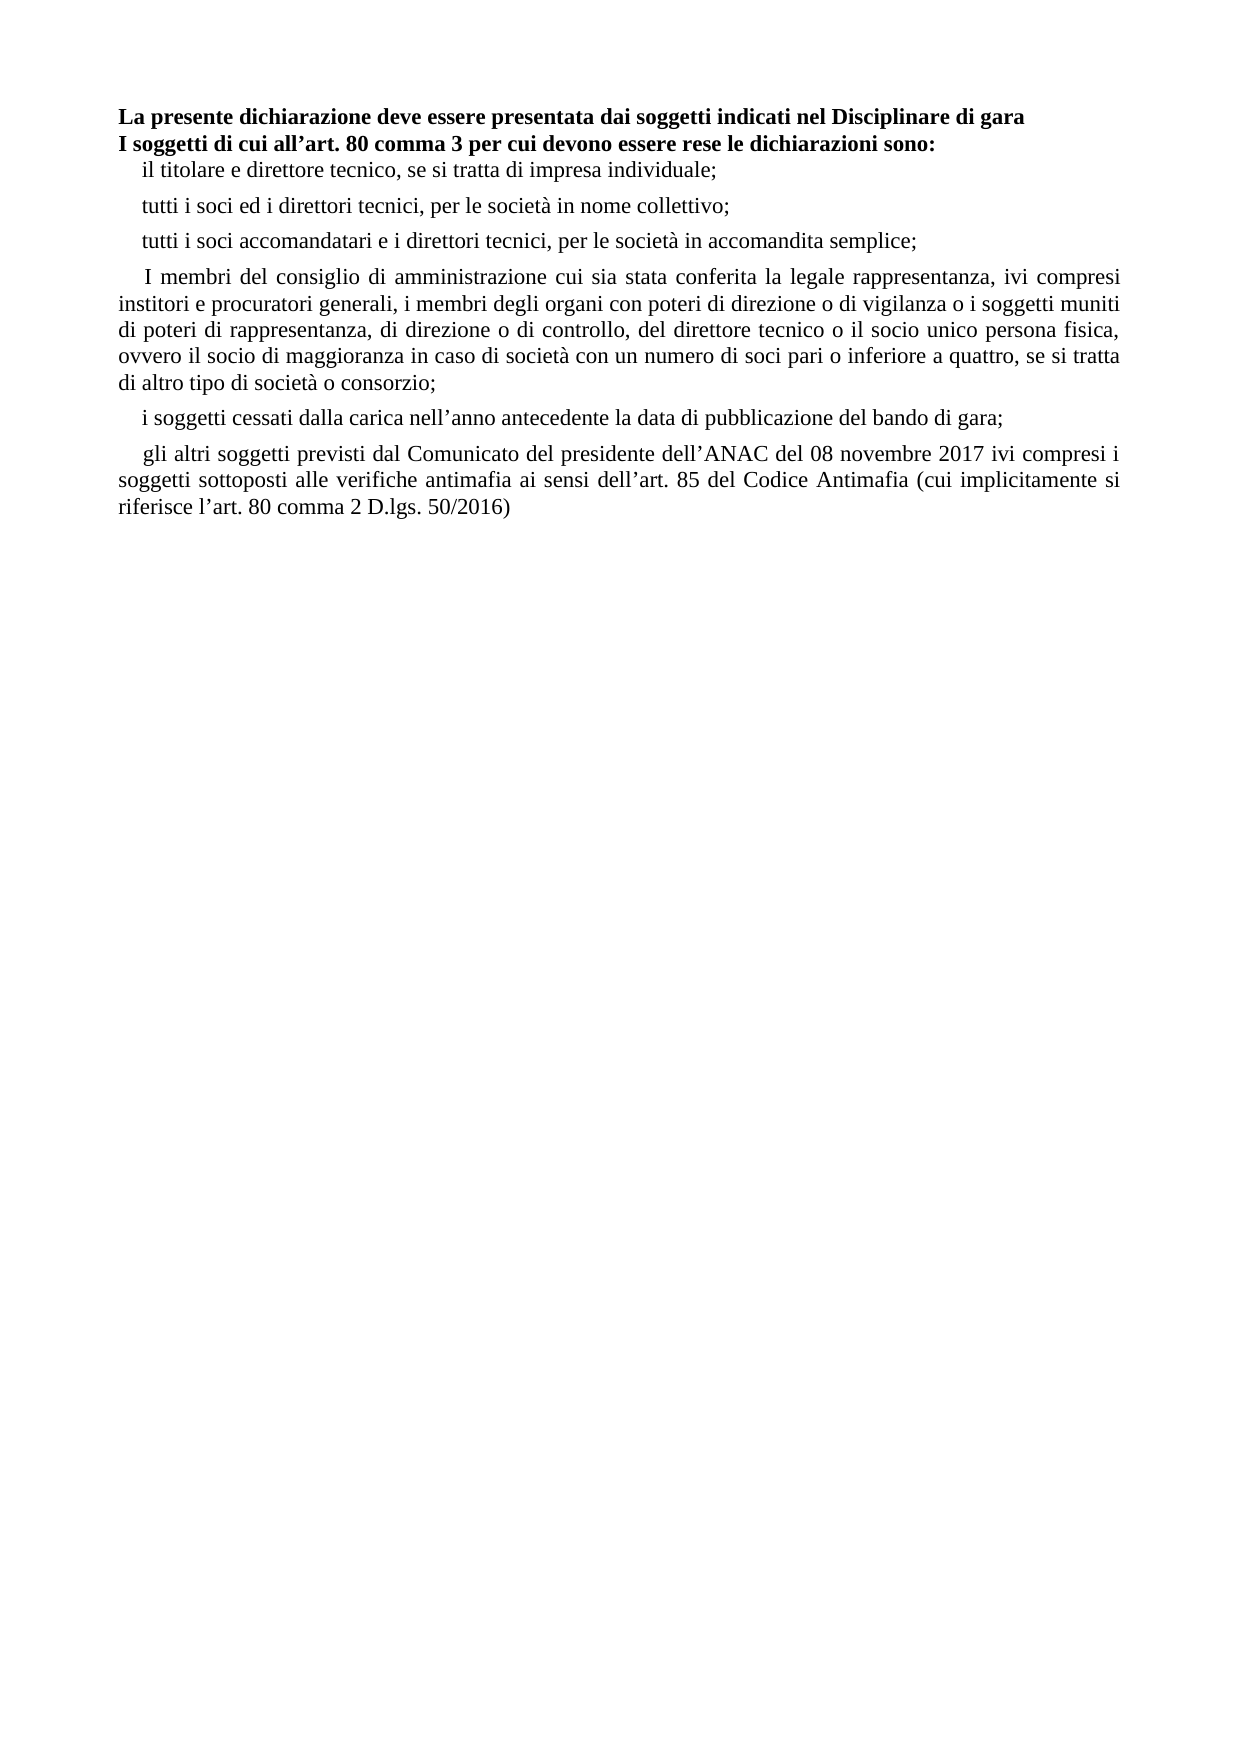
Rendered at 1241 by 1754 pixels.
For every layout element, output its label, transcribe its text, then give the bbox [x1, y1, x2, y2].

text I soggetti di cui all’art. 80 comma 3 per cui devono essere rese le dichiarazioni sono: [118, 130, 1122, 156]
text  tutti i soci ed i direttori tecnici, per le società in nome collettivo; [118, 192, 1122, 218]
text  i soggetti cessati dalla carica nell’anno antecedente la data di pubblicazione del bando di gara; [118, 404, 1122, 431]
text  gli altri soggetti previsti dal Comunicato del presidente dell’ANAC del 08 novembre 2017 ivi compresi i soggetti sottoposti alle verifiche antimafia ai sensi dell’art. 85 del Codice Antimafia (cui implicitamente si riferisce l’art. 80 comma 2 D.lgs. 50/2016) [118, 440, 1122, 519]
text  il titolare e direttore tecnico, se si tratta di impresa individuale; [118, 156, 1122, 182]
text La presente dichiarazione deve essere presentata dai soggetti indicati nel Disciplinare di gara [118, 103, 1122, 130]
text  tutti i soci accomandatari e i direttori tecnici, per le società in accomandita semplice; [118, 228, 1122, 254]
text  I membri del consiglio di amministrazione cui sia stata conferita la legale rappresentanza, ivi compresi institori e procuratori generali, i membri degli organi con poteri di direzione o di vigilanza o i soggetti muniti di poteri di rappresentanza, di direzione o di controllo, del direttore tecnico o il socio unico persona fisica, ovvero il socio di maggioranza in caso di società con un numero di soci pari o inferiore a quattro, se si tratta di altro tipo di società o consorzio; [118, 263, 1122, 395]
